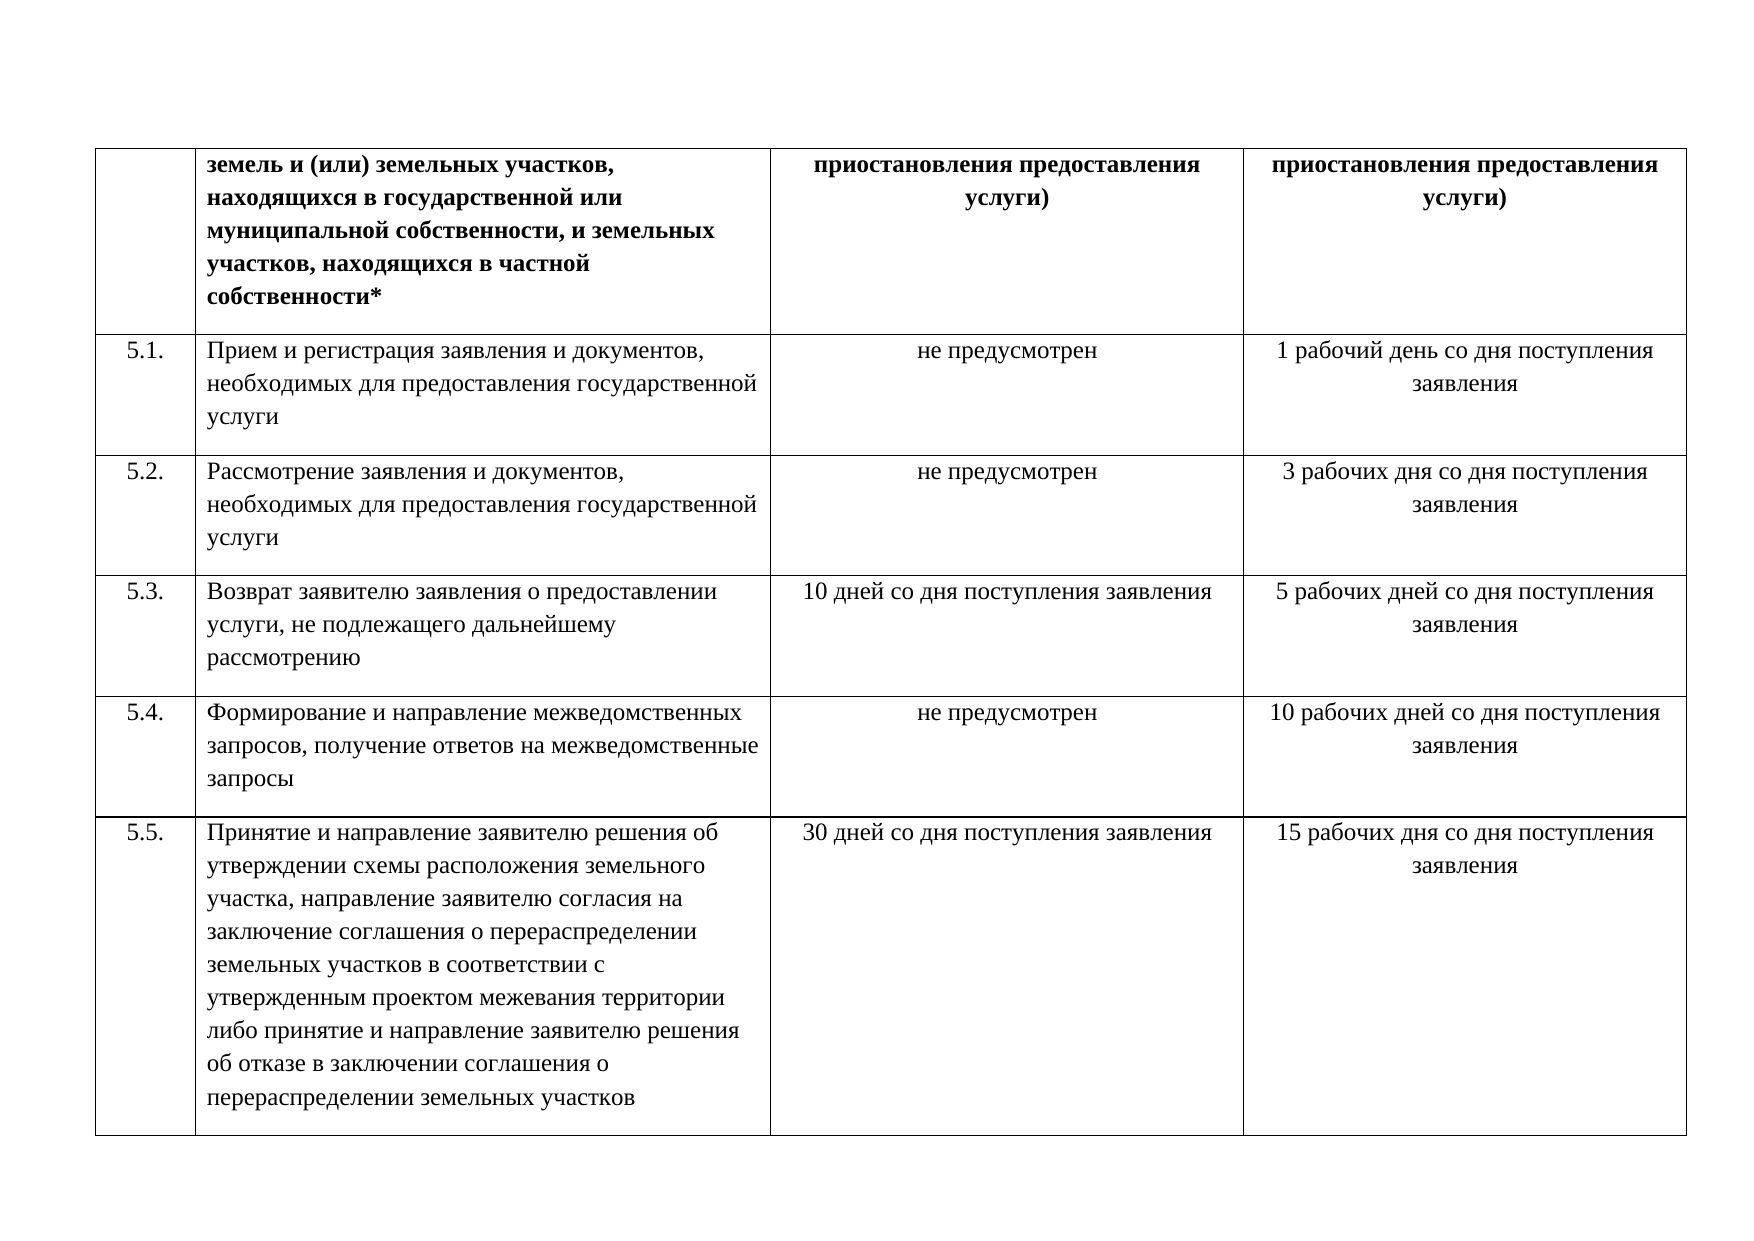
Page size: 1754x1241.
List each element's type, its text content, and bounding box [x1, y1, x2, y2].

table_cell не предусмотрен [771, 335, 1243, 455]
table_cell 1 рабочий день со дня поступления заявления [1244, 335, 1686, 455]
table_cell не предусмотрен [771, 697, 1243, 816]
table_cell 10 рабочих дней со дня поступления заявления [1244, 697, 1686, 816]
table_cell 5 рабочих дней со дня поступления заявления [1244, 576, 1686, 696]
table_cell 5.2. [96, 456, 195, 575]
table_cell Формирование и направление межведомственных запросов, получение ответов на межведомственные запросы [196, 697, 770, 816]
table_cell 15 рабочих дня со дня поступления заявления [1244, 818, 1686, 1135]
table_cell Принятие и направление заявителю решения об утверждении схемы расположения земельного участка, направление заявителю согласия на заключение соглашения о перераспределении земельных участков в соответствии с утвержденным проектом межевания территории либо принятие и направление заявителю решения об отказе в заключении соглашения о перераспределении земельных участков [196, 818, 770, 1135]
table_cell 30 дней со дня поступления заявления [771, 818, 1243, 1135]
table_cell 10 дней со дня поступления заявления [771, 576, 1243, 696]
table_cell 5 [96, 149, 195, 334]
table_cell 3 рабочих дня со дня поступления заявления [1244, 456, 1686, 575]
table_cell 5.5. [96, 818, 195, 1135]
table_cell 5.4. [96, 697, 195, 816]
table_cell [771, 149, 1243, 334]
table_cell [196, 149, 770, 334]
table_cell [1244, 149, 1686, 334]
table_cell 5.1. [96, 335, 195, 455]
table_cell Прием и регистрация заявления и документов, необходимых для предоставления государственной услуги [196, 335, 770, 455]
table_cell Рассмотрение заявления и документов, необходимых для предоставления государственной услуги [196, 456, 770, 575]
table_cell Возврат заявителю заявления о предоставлении услуги, не подлежащего дальнейшему рассмотрению [196, 576, 770, 696]
table_cell не предусмотрен [771, 456, 1243, 575]
table_cell 5.3. [96, 576, 195, 696]
